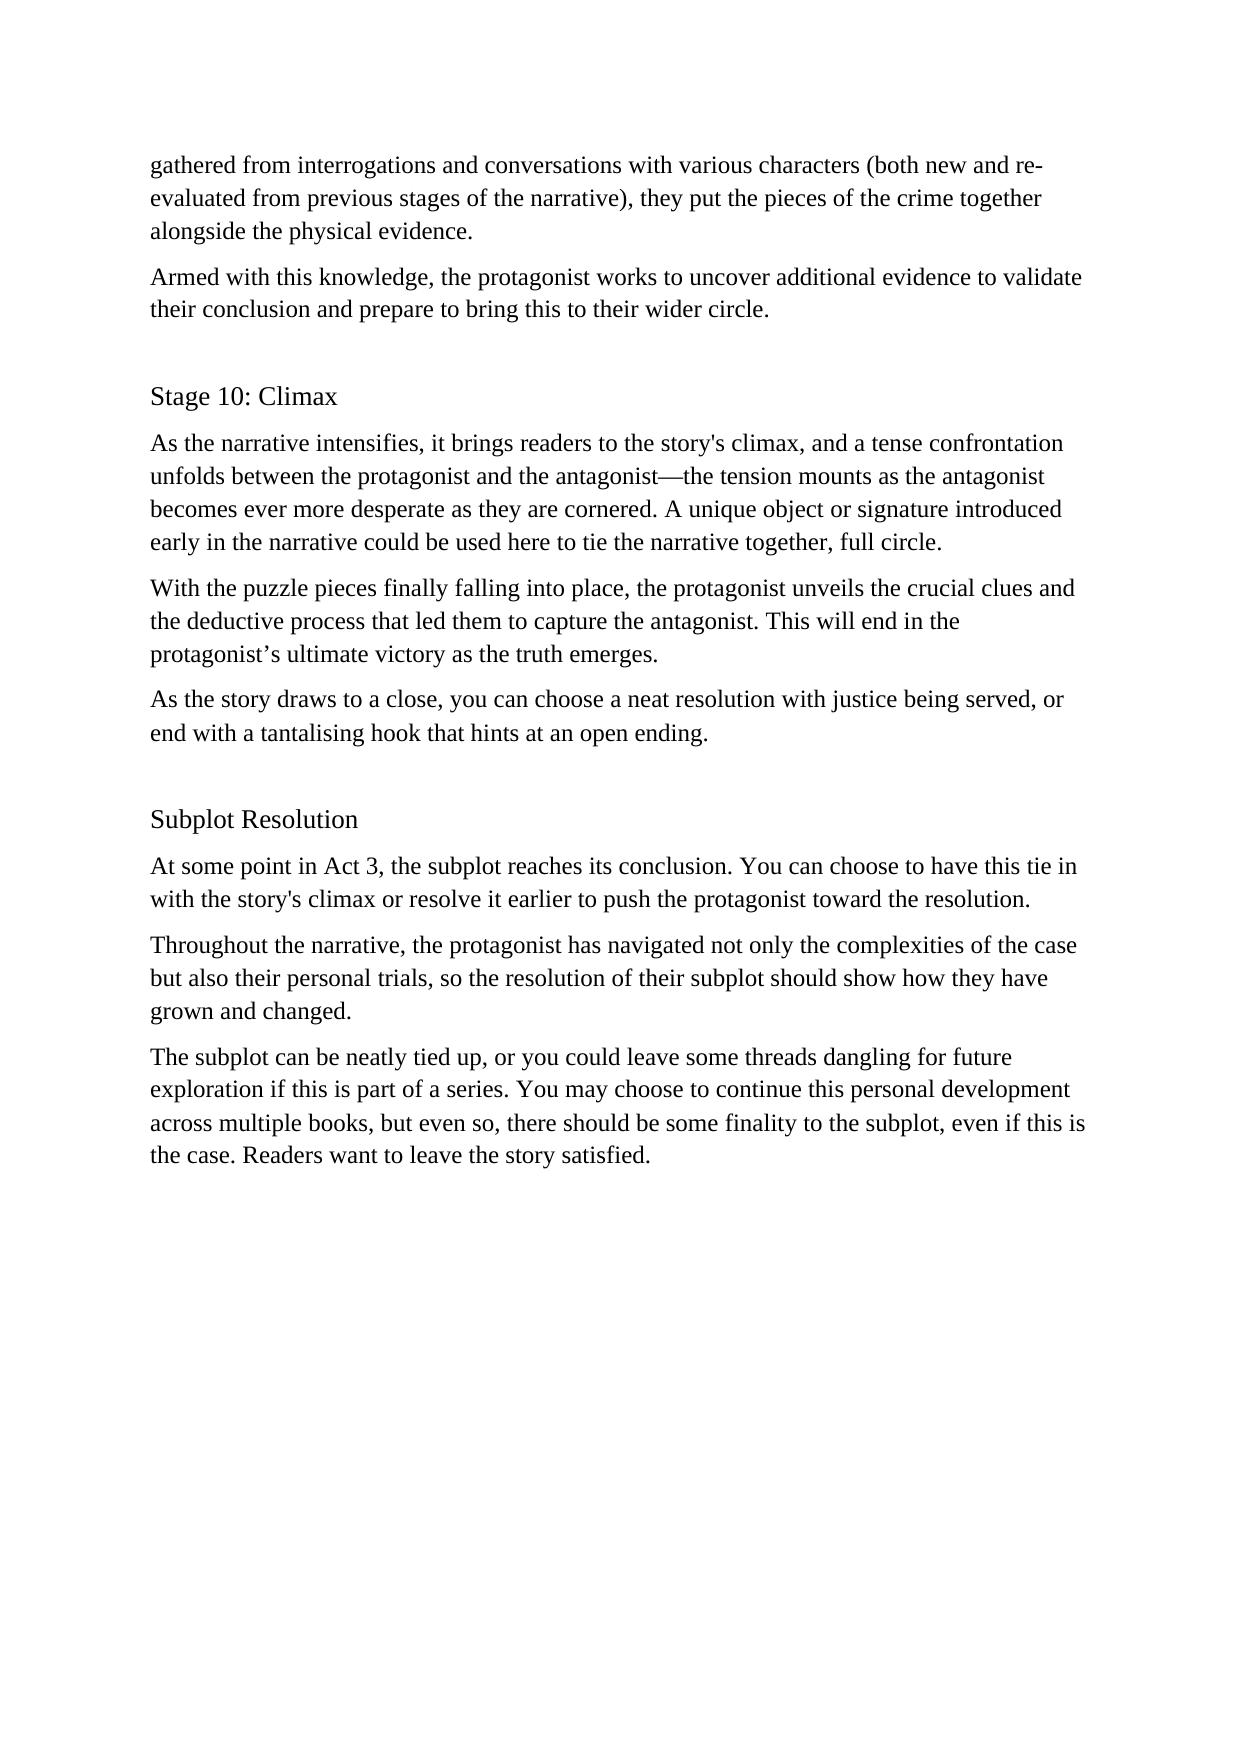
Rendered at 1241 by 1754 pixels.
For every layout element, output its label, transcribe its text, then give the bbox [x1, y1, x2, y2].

text Throughout the narrative, the protagonist has navigated not only the complexities of the case but also their personal trials, so the resolution of their subplot should show how they have grown and changed. [150, 930, 1090, 1025]
text With the puzzle pieces finally falling into place, the protagonist unveils the crucial clues and the deductive process that led them to capture the antagonist. This will end in the protagonist’s ultimate victory as the truth emerges. [150, 573, 1090, 668]
text The subplot can be neatly tied up, or you could leave some threads dangling for future exploration if this is part of a series. You may choose to continue this personal development across multiple books, but even so, there should be some finality to the subplot, even if this is the case. Readers want to leave the story satisfied. [150, 1042, 1090, 1169]
subtitle Stage 10: Climax [150, 380, 1090, 411]
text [150, 150, 1090, 245]
subtitle Subplot Resolution [150, 803, 1090, 834]
text As the story draws to a close, you can choose a neat resolution with justice being served, or end with a tantalising hook that hints at an open ending. [150, 684, 1090, 746]
text Armed with this knowledge, the protagonist works to uncover additional evidence to validate their conclusion and prepare to bring this to their wider circle. [150, 262, 1090, 323]
text At some point in Act 3, the subplot reaches its conclusion. You can choose to have this tie in with the story's climax or resolve it earlier to push the protagonist toward the resolution. [150, 851, 1090, 913]
text As the narrative intensifies, it brings readers to the story's climax, and a tense confrontation unfolds between the protagonist and the antagonist—the tension mounts as the antagonist becomes ever more desperate as they are cornered. A unique object or signature introduced early in the narrative could be used here to tie the narrative together, full circle. [150, 428, 1090, 556]
